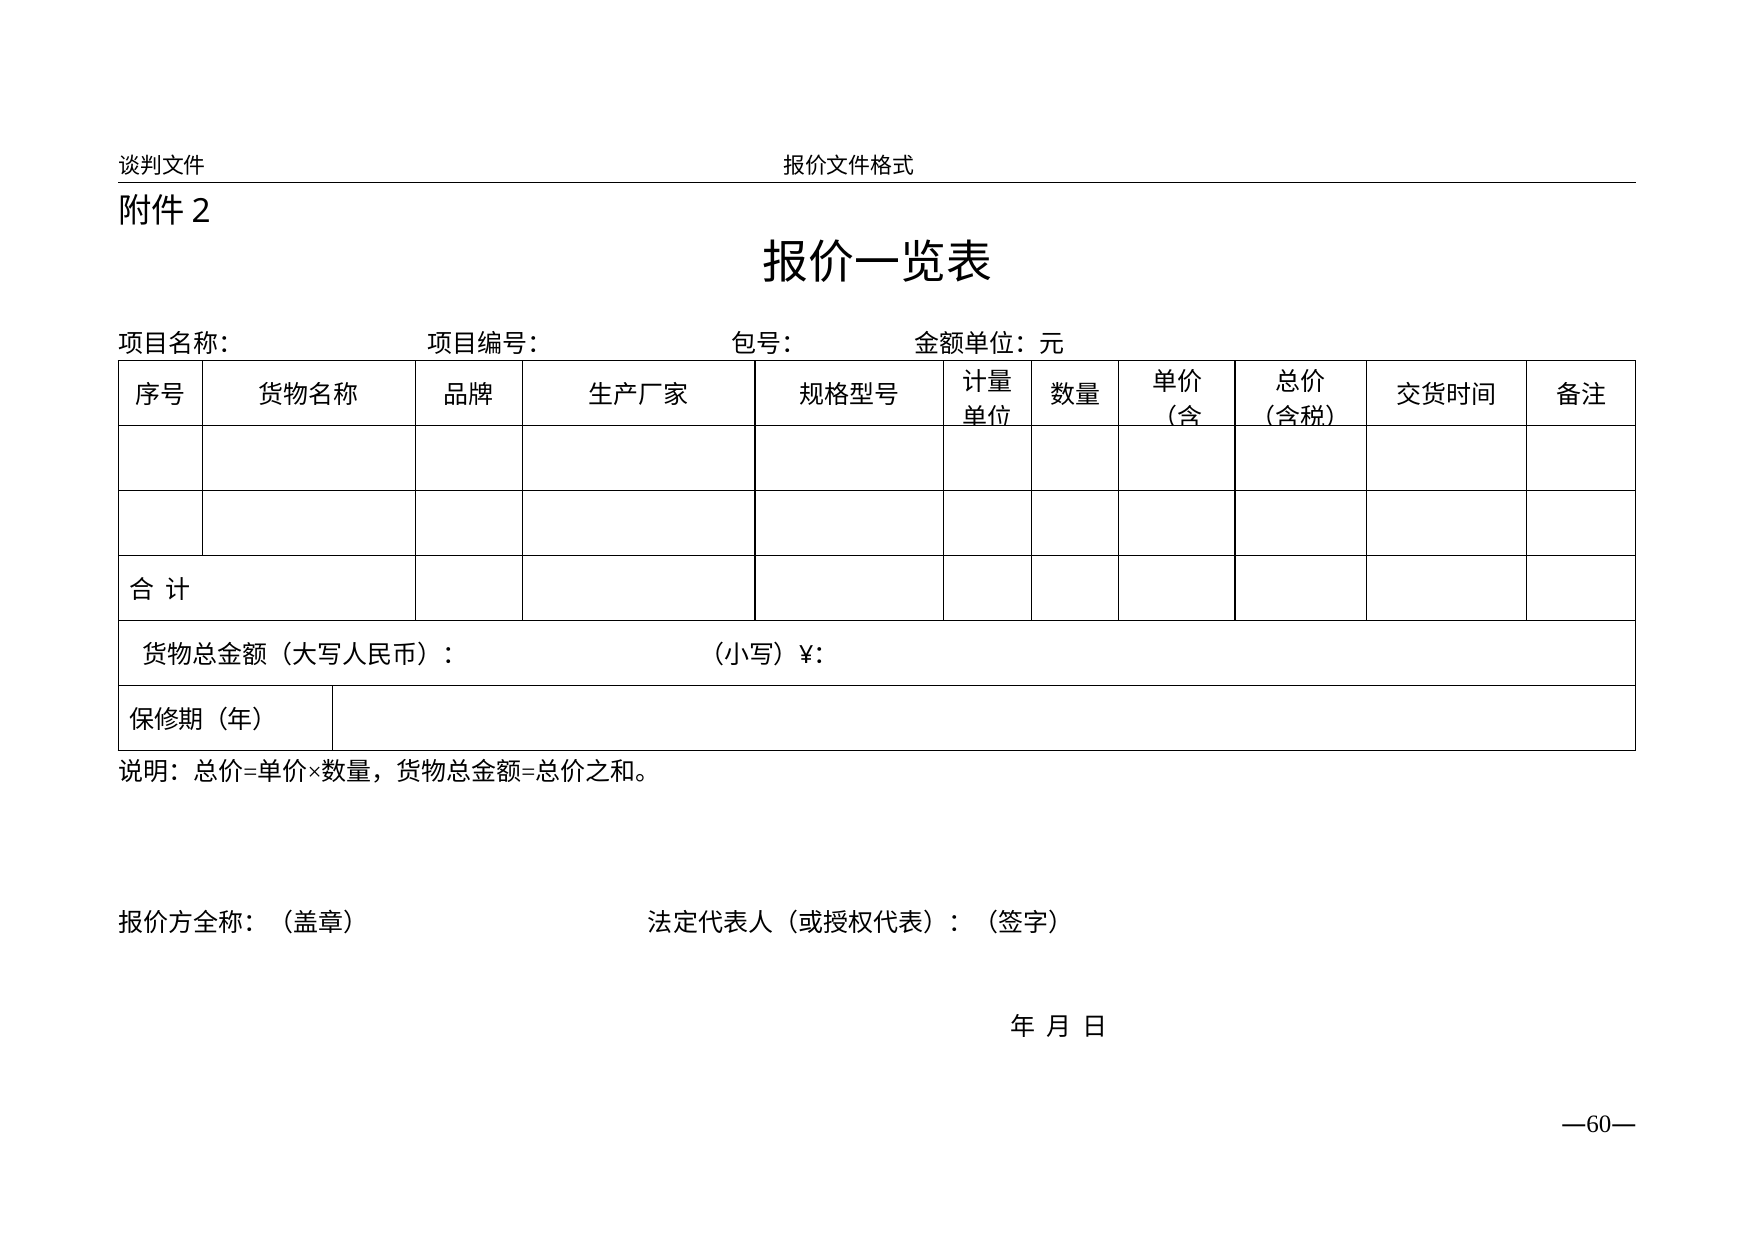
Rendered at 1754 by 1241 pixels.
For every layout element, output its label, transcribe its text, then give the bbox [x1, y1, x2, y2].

text 附件2 [118, 183, 1636, 232]
table_cell [203, 491, 415, 555]
table_cell [944, 491, 1031, 555]
table_cell [944, 426, 1031, 490]
table_cell [416, 426, 522, 490]
table_cell [1527, 491, 1635, 555]
table_header 规格型号 [756, 361, 943, 425]
table_cell [523, 556, 754, 620]
table_cell [1367, 426, 1526, 490]
table_header 计量 单位 [944, 361, 1031, 425]
table_cell [119, 426, 202, 490]
table_header 序号 [119, 361, 202, 425]
table_cell [1119, 556, 1234, 620]
table_cell [1367, 556, 1526, 620]
table_cell [416, 556, 522, 620]
text 项目名称： 项目编号： 包号： 金额单位：元 [118, 324, 1636, 360]
table_header 备注 [1527, 361, 1635, 425]
table_header 品牌 [416, 361, 522, 425]
text 年 月 日 [118, 1007, 1636, 1043]
table_cell [523, 426, 754, 490]
table_cell [333, 686, 1635, 750]
table_header 交货时间 [1367, 361, 1526, 425]
table_header 数量 [1032, 361, 1118, 425]
text 报价方全称：（盖章） 法定代表人（或授权代表）：（签字） [118, 902, 1636, 939]
table_cell [416, 491, 522, 555]
table_cell 合 计 [119, 556, 415, 620]
table_header 单价 （含税） [1119, 361, 1234, 425]
table_cell [756, 556, 943, 620]
table_cell [1236, 556, 1366, 620]
text 报价一览表 [118, 232, 1636, 290]
table_cell [523, 491, 754, 555]
table_cell [203, 426, 415, 490]
table_cell [1032, 426, 1118, 490]
table_cell [1119, 491, 1234, 555]
table_cell [1527, 426, 1635, 490]
table_cell [1032, 491, 1118, 555]
table_cell [944, 556, 1031, 620]
table_cell [1236, 426, 1366, 490]
table_header 生产厂家 [523, 361, 754, 425]
table_cell 货物总金额（大写人民币）： （小写）¥： [119, 621, 1635, 685]
table_cell [1527, 556, 1635, 620]
table_cell 保修期（年） [119, 686, 332, 750]
table_cell [1119, 426, 1234, 490]
table_cell [1032, 556, 1118, 620]
text 说明：总价=单价×数量，货物总金额=总价之和。 [118, 751, 1636, 787]
table_cell [756, 426, 943, 490]
table_cell [119, 491, 202, 555]
table_cell [1367, 491, 1526, 555]
table_cell [1236, 491, 1366, 555]
table_cell [756, 491, 943, 555]
table_header 总价 （含税） [1236, 361, 1366, 425]
table_header 货物名称 [203, 361, 415, 425]
